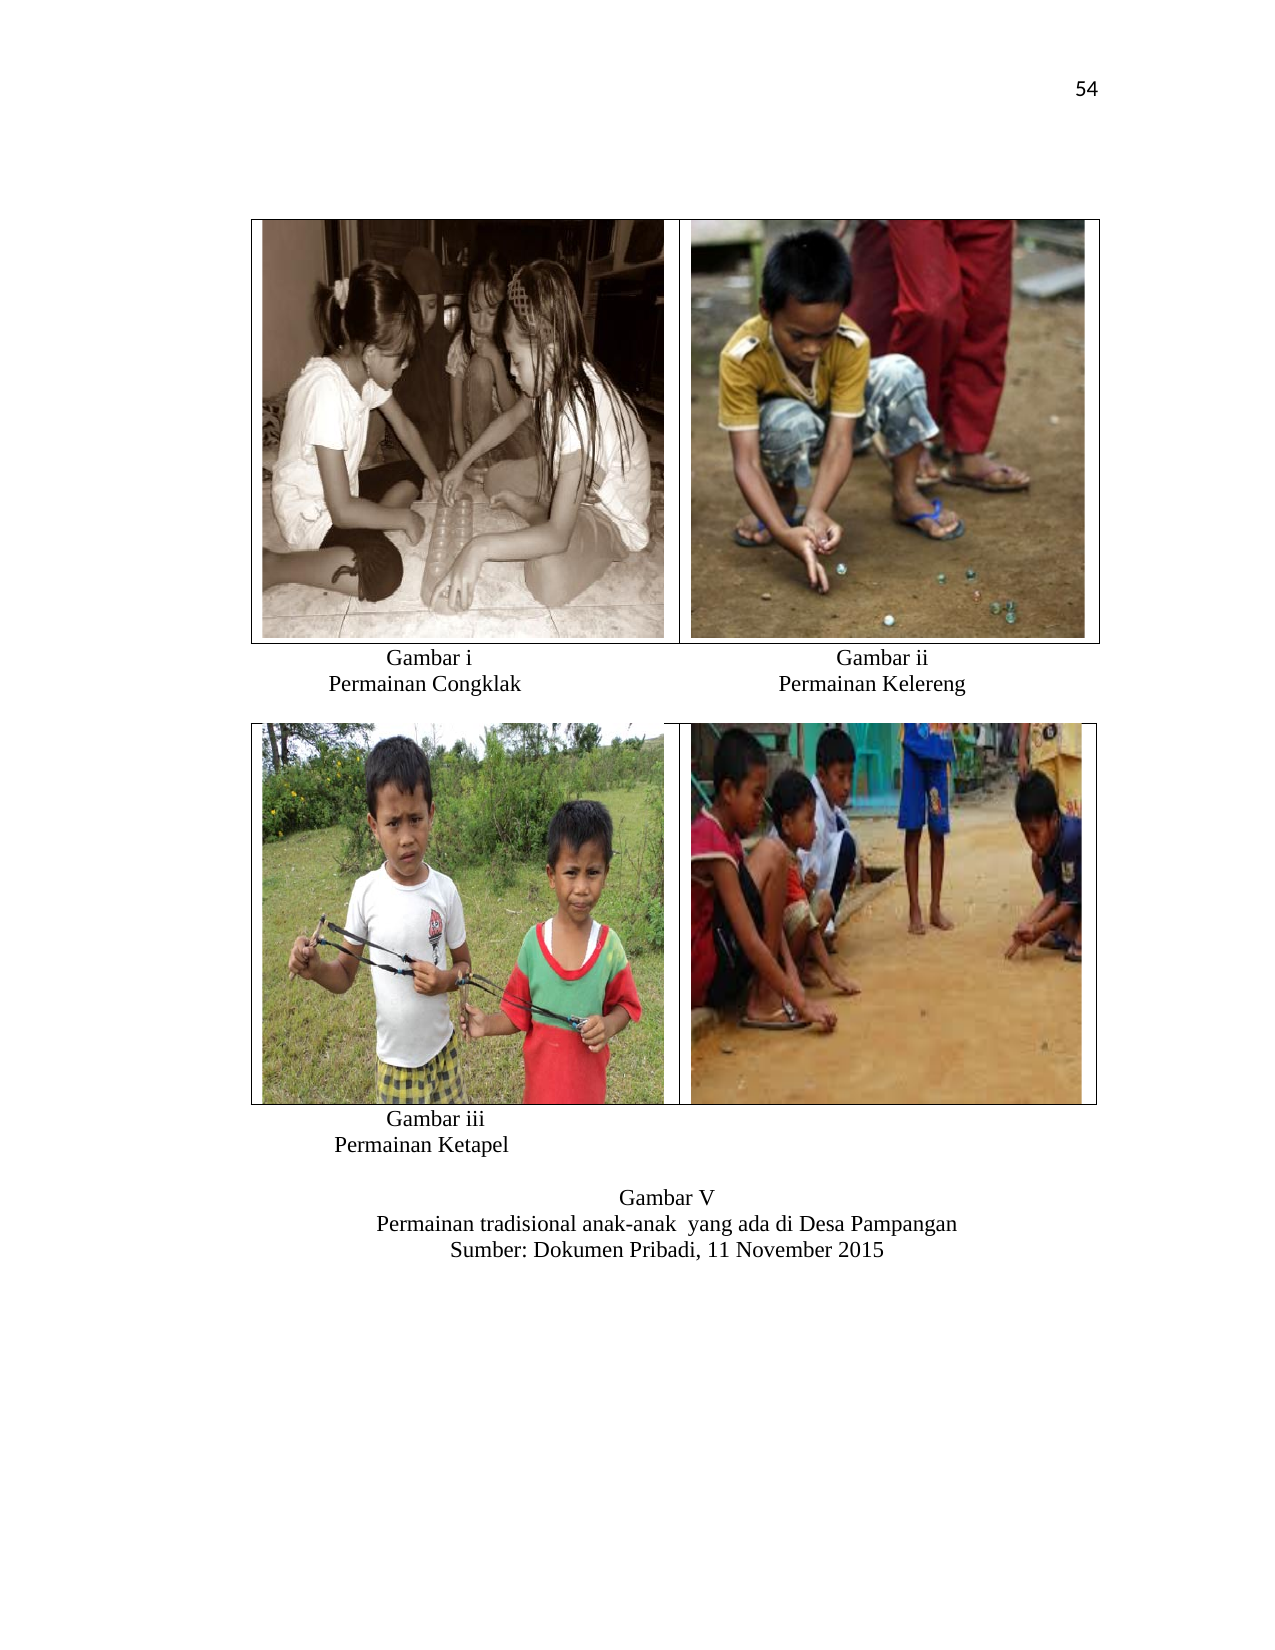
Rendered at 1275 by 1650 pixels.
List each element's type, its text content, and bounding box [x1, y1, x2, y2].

table_header [252, 724, 262, 1104]
text Permainan Congklak Permainan Kelereng [311, 670, 1098, 697]
text Permainan tradisional anak-anak yang ada di Desa Pampangan [236, 1210, 1098, 1236]
table_header [252, 220, 679, 643]
picture [262, 220, 664, 638]
text Sumber: Dokumen Pribadi, 11 November 2015 [236, 1236, 1098, 1263]
text Permainan Ketapel [311, 1131, 1098, 1157]
table_header [664, 724, 679, 1104]
table_header [680, 220, 1099, 643]
text Gambar V [236, 1184, 1098, 1210]
picture [691, 220, 1085, 638]
table_header [680, 724, 691, 1104]
picture [691, 723, 1082, 1104]
text Gambar iii [311, 1105, 1098, 1131]
table_header [1082, 724, 1096, 1104]
text Gambar i Gambar ii [311, 644, 1098, 670]
picture [262, 723, 664, 1104]
